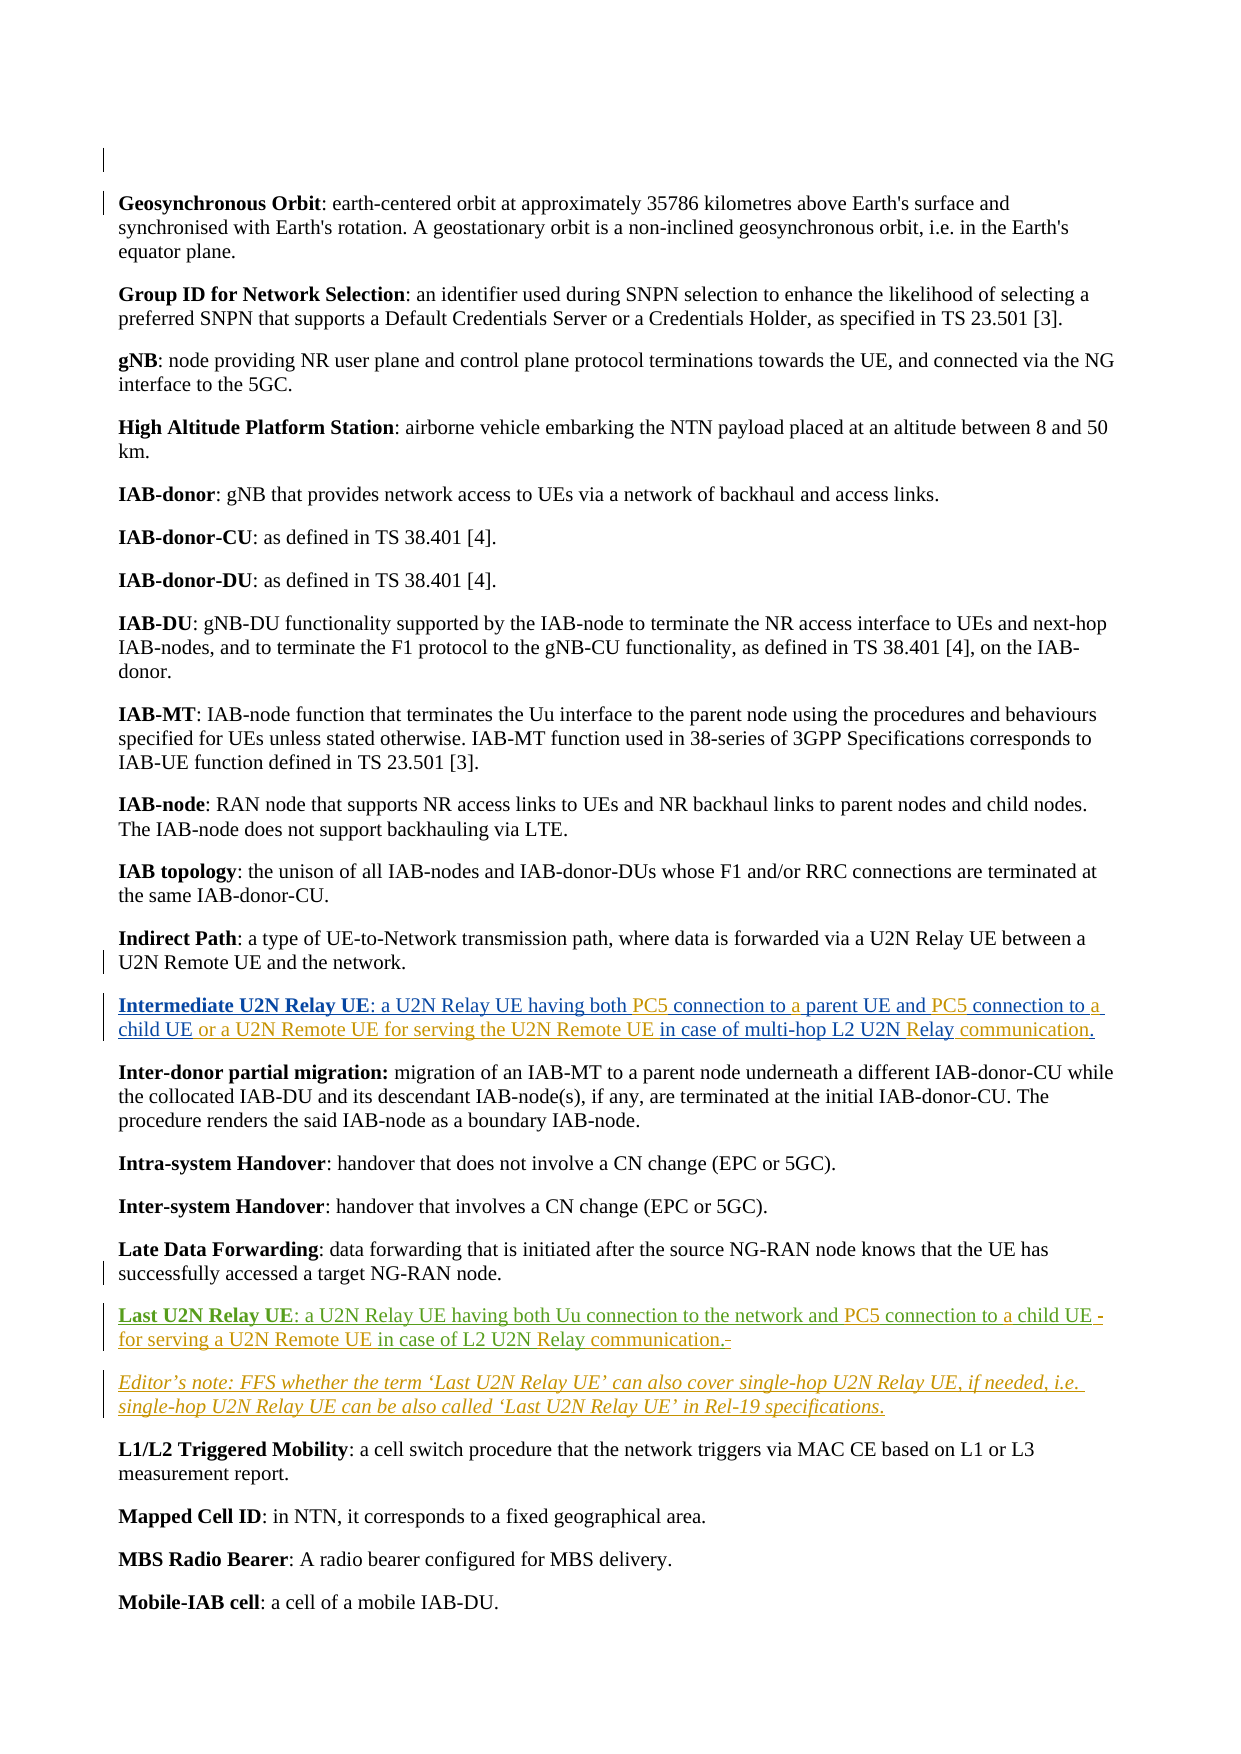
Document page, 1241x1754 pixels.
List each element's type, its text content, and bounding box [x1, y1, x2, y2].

text gNB: node providing NR user plane and control plane protocol terminations towards the UE, and connected via the NG interface to the 5GC. [118, 348, 1122, 396]
text Indirect Path: a type of UE-to-Network transmission path, where data is forwarded via a U2N Relay UE between a U2N Remote UE and the network. [118, 926, 1122, 974]
text Inter-donor partial migration: migration of an IAB-MT to a parent node underneath a different IAB-donor-CU while the collocated IAB-DU and its descendant IAB-node(s), if any, are terminated at the initial IAB-donor-CU. The procedure renders the said IAB-node as a boundary IAB-node. [118, 1060, 1122, 1132]
text High Altitude Platform Station: airborne vehicle embarking the NTN payload placed at an altitude between 8 and 50 km. [118, 415, 1122, 463]
text IAB-DU: gNB-DU functionality supported by the IAB-node to terminate the NR access interface to UEs and next-hop IAB-nodes, and to terminate the F1 protocol to the gNB-CU functionality, as defined in TS 38.401 [4], on the IAB-donor. [118, 611, 1122, 683]
text IAB topology: the unison of all IAB-nodes and IAB-donor-DUs whose F1 and/or RRC connections are terminated at the same IAB-donor-CU. [118, 859, 1122, 907]
text L1/L2 Triggered Mobility: a cell switch procedure that the network triggers via MAC CE based on L1 or L3 measurement report. [118, 1437, 1122, 1485]
text Late Data Forwarding: data forwarding that is initiated after the source NG-RAN node knows that the UE has successfully accessed a target NG-RAN node. [118, 1236, 1122, 1284]
text Geosynchronous Orbit: earth-centered orbit at approximately 35786 kilometres above Earth's surface and synchronised with Earth's rotation. A geostationary orbit is a non-inclined geosynchronous orbit, i.e. in the Earth's equator plane. [118, 191, 1122, 263]
text IAB-MT: IAB-node function that terminates the Uu interface to the parent node using the procedures and behaviours specified for UEs unless stated otherwise. IAB-MT function used in 38-series of 3GPP Specifications corresponds to IAB-UE function defined in TS 23.501 [3]. [118, 701, 1122, 774]
text IAB-donor-CU: as defined in TS 38.401 [4]. [118, 525, 1122, 549]
text Mapped Cell ID: in NTN, it corresponds to a fixed geographical area. [118, 1504, 1122, 1528]
text Group ID for Network Selection: an identifier used during SNPN selection to enhance the likelihood of selecting a preferred SNPN that supports a Default Credentials Server or a Credentials Holder, as specified in TS 23.501 [3]. [118, 281, 1122, 329]
text MBS Radio Bearer: A radio bearer configured for MBS delivery. [118, 1547, 1122, 1571]
text IAB-node: RAN node that supports NR access links to UEs and NR backhaul links to parent nodes and child nodes. The IAB-node does not support backhauling via LTE. [118, 792, 1122, 841]
text IAB-donor: gNB that provides network access to UEs via a network of backhaul and access links. [118, 482, 1122, 506]
text Mobile-IAB cell: a cell of a mobile IAB-DU. [118, 1589, 1122, 1614]
text Intra-system Handover: handover that does not involve a CN change (EPC or 5GC). [118, 1151, 1122, 1175]
text Inter-system Handover: handover that involves a CN change (EPC or 5GC). [118, 1194, 1122, 1218]
text IAB-donor-DU: as defined in TS 38.401 [4]. [118, 568, 1122, 592]
